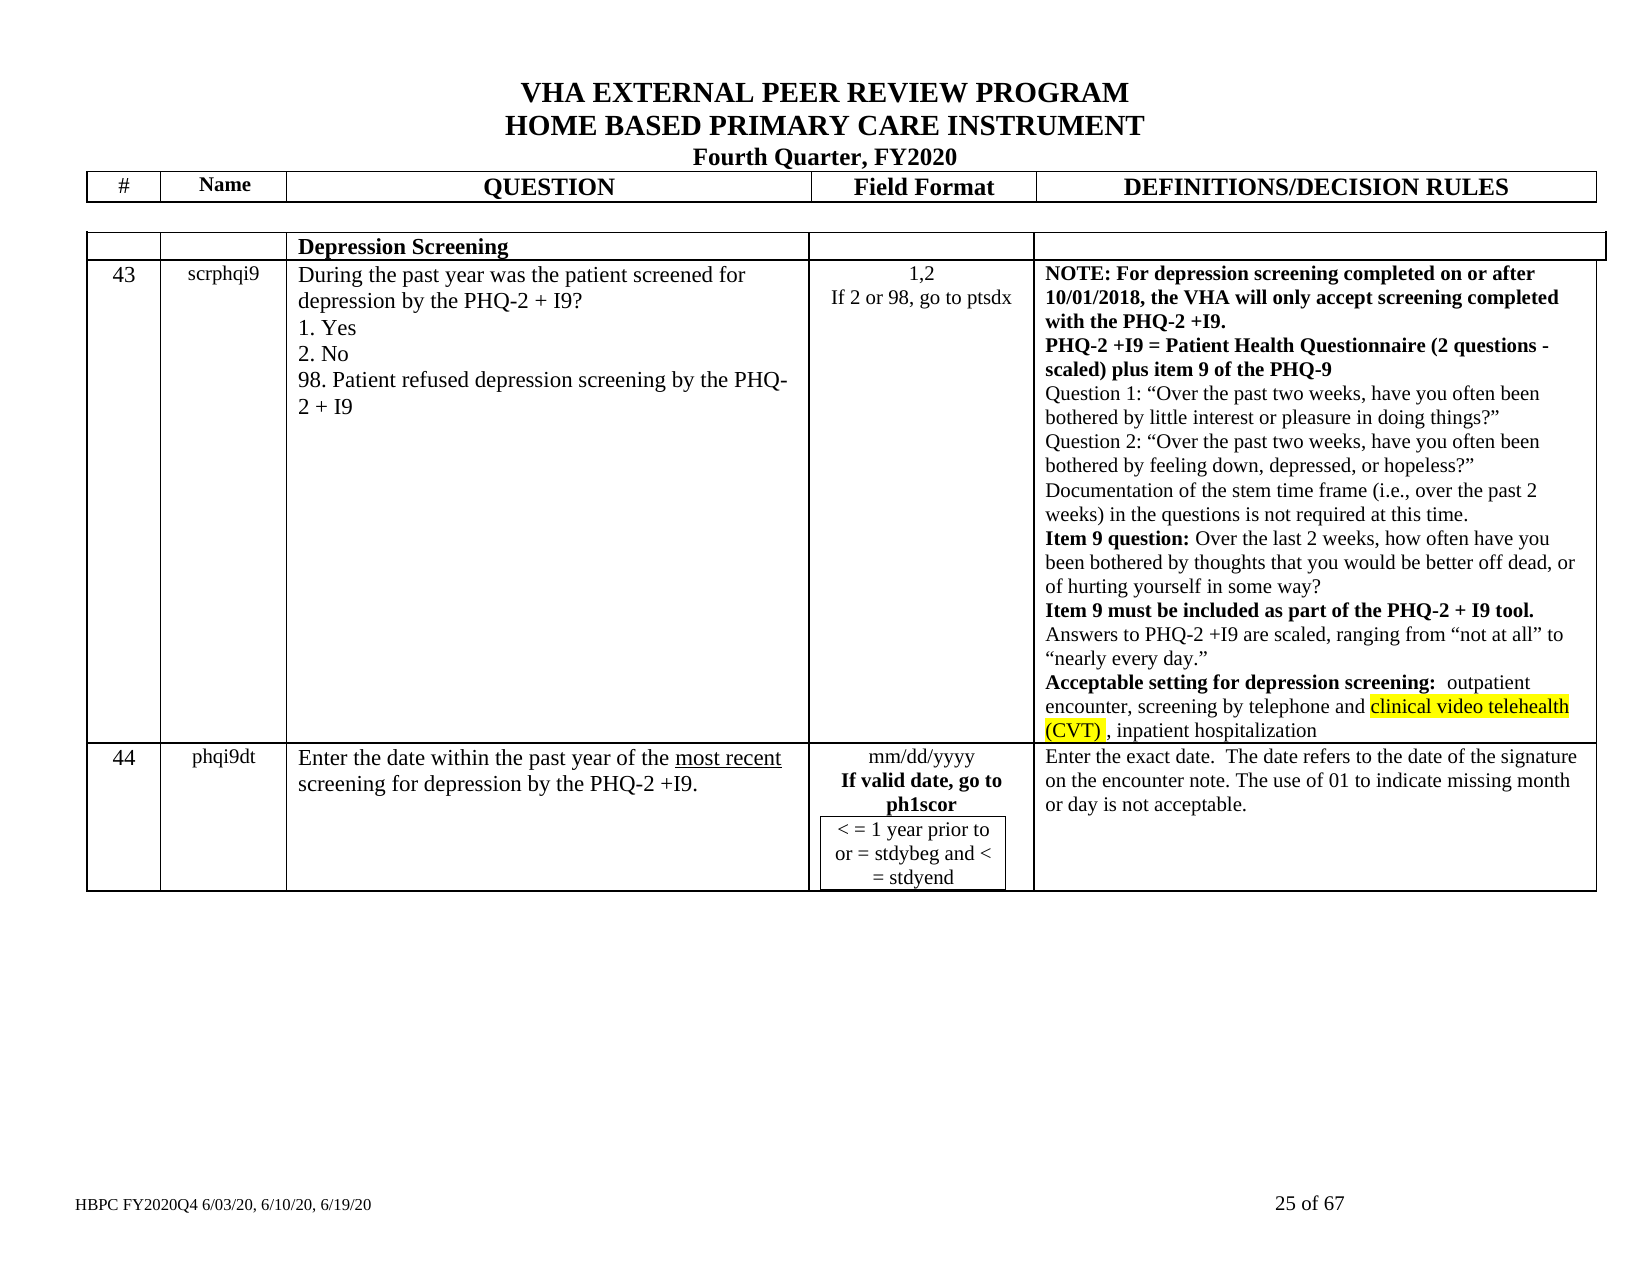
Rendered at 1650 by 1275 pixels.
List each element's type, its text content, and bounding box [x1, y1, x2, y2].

table_cell 44 [88, 744, 160, 890]
table_cell 43 [88, 261, 160, 742]
table_header [1035, 233, 1605, 259]
table_cell Enter the date within the past year of the most recent screening for depression by the PHQ-2 +I9. [287, 744, 808, 890]
table_cell Enter the exact date. The date refers to the date of the signature on the encounter note. The use of 01 to indicate missing month or day is not acceptable. [1035, 744, 1596, 890]
table_cell phqi9dt [161, 744, 286, 890]
table_cell mm/dd/yyyy If valid date, go to ph1scor [810, 744, 1033, 890]
table_cell NOTE: For depression screening completed on or after 10/01/2018, the VHA will only accept screening completed with the PHQ-2 +I9. PHQ-2 +I9 = Patient Health Questionnaire (2 questions - scaled) plus item 9 of the PHQ-9 Question 1: “Over the past two weeks, have you often been bothered by little interest or pleasure in doing things?” Question 2: “Over the past two weeks, have you often been bothered by feeling down, depressed, or hopeless?” Documentation of the stem time frame (i.e., over the past 2 weeks) in the questions is not required at this time. Item 9 question: Over the last 2 weeks, how often have you been bothered by thoughts that you would be better off dead, or of hurting yourself in some way? Item 9 must be included as part of the PHQ-2 + I9 tool. Answers to PHQ-2 +I9 are scaled, ranging from “not at all” to “nearly every day.” Acceptable setting for depression screening: outpatient encounter, screening by telephone and clinical video telehealth (CVT) , inpatient hospitalization [1035, 261, 1596, 742]
table_header [88, 233, 160, 259]
table_header [161, 233, 286, 259]
table_cell scrphqi9 [161, 261, 286, 742]
table_header [810, 233, 1033, 259]
table_header Depression Screening [287, 233, 808, 259]
table_cell 1,2 If 2 or 98, go to ptsdx [810, 261, 1033, 742]
table_cell During the past year was the patient screened for depression by the PHQ-2 + I9? 1. Yes 2. No 98. Patient refused depression screening by the PHQ-2 + I9 [287, 261, 808, 742]
